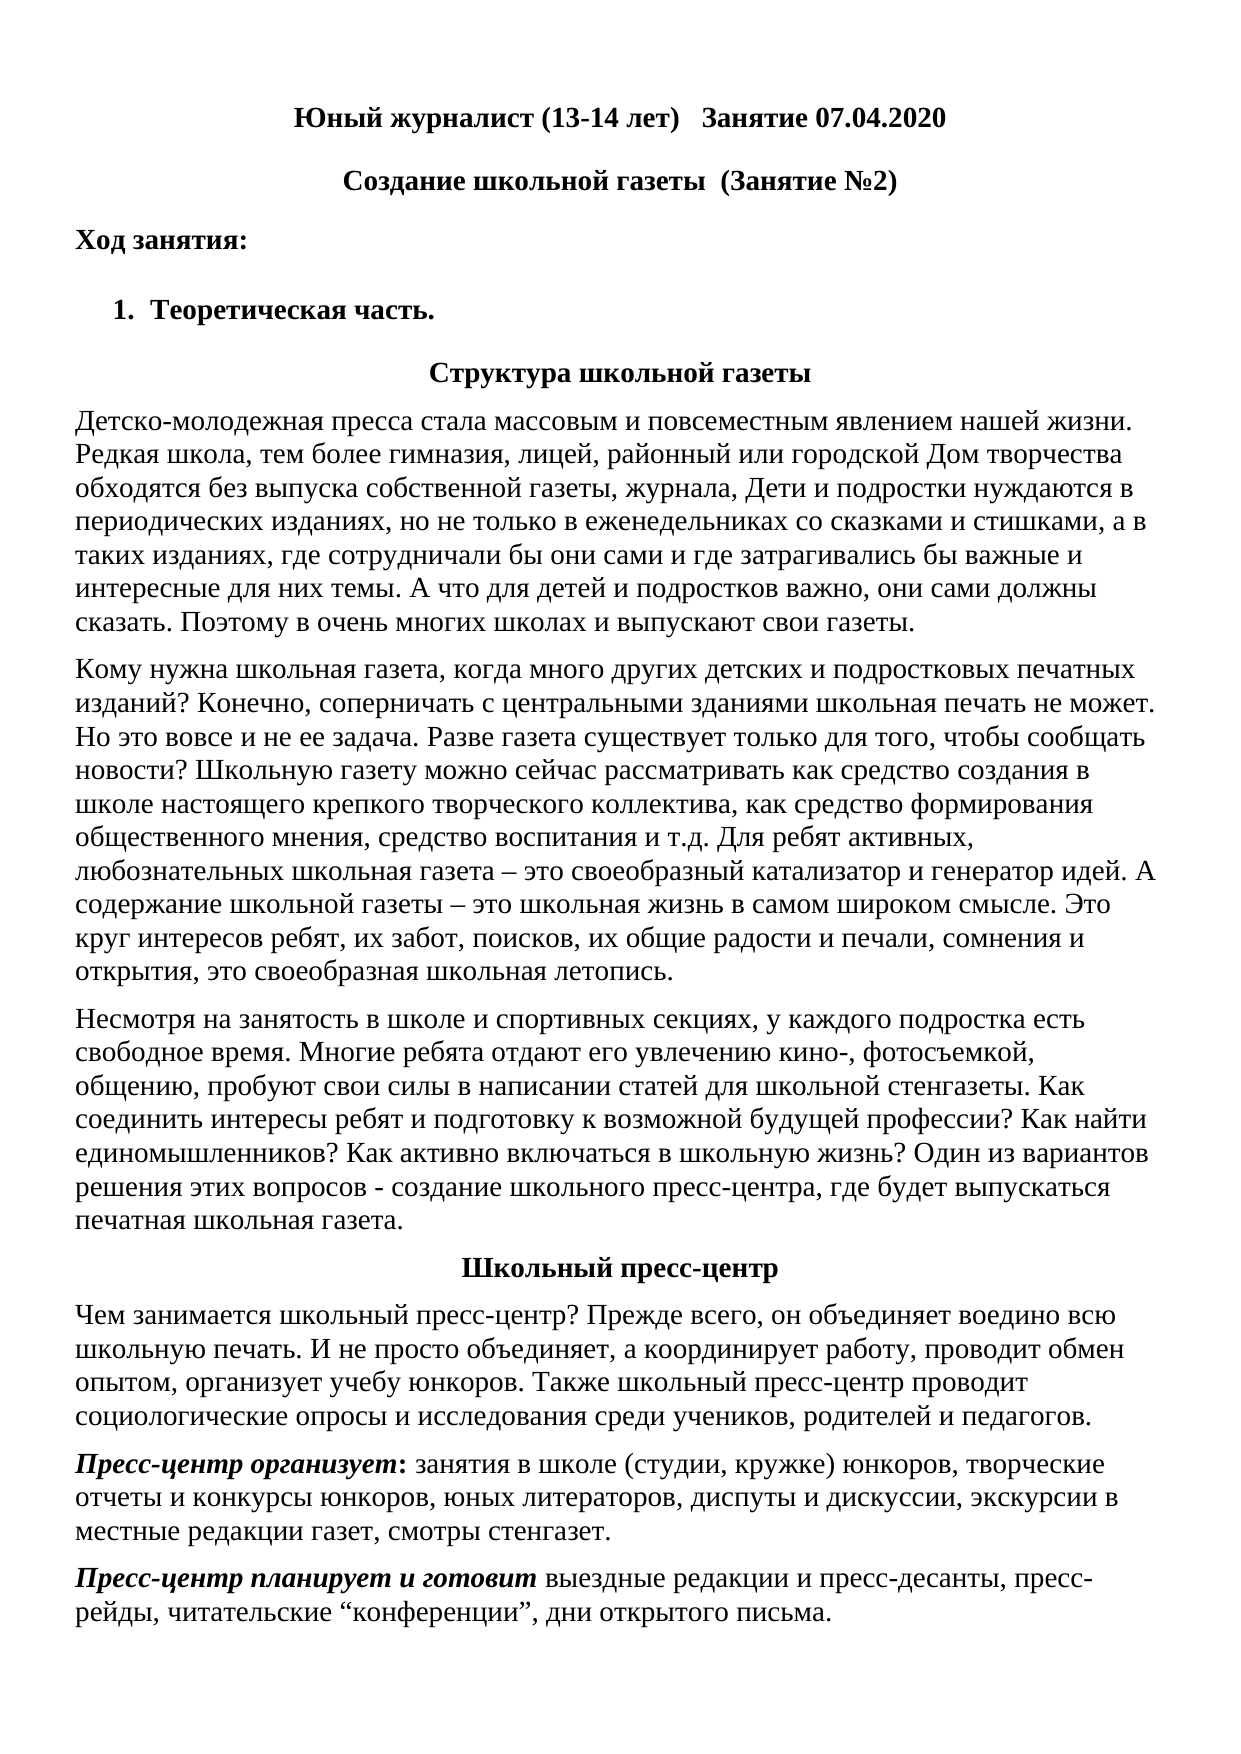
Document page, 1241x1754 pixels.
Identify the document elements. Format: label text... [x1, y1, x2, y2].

text Создание школьной газеты (Занятие №2) [75, 163, 1165, 197]
text Школьный пресс-центр [75, 1250, 1165, 1283]
text Пресс-центр организует: занятия в школе (студии, кружке) юнкоров, творческие отчеты и конкурсы юнкоров, юных литераторов, диспуты и дискуссии, экскурсии в местные редакции газет, смотры стенгазет. [75, 1446, 1165, 1546]
text Ход занятия: [75, 216, 1165, 256]
text Детско-молодежная пресса стала массовым и повсеместным явлением нашей жизни. Редкая школа, тем более гимназия, лицей, районный или городской Дом творчества обходятся без выпуска собственной газеты, журнала, Дети и подростки нуждаются в периодических изданиях, но не только в еженедельниках со сказками и стишками, а в таких изданиях, где сотрудничали бы они сами и где затрагивались бы важные и интересные для них темы. А что для детей и подростков важно, они сами должны сказать. Поэтому в очень многих школах и выпускают свои газеты. [75, 403, 1165, 637]
text Чем занимается школьный пресс-центр? Прежде всего, он объединяет воедино всю школьную печать. И не просто объединяет, а координирует работу, проводит обмен опытом, организует учебу юнкоров. Также школьный пресс-центр проводит социологические опросы и исследования среди учеников, родителей и педагогов. [75, 1297, 1165, 1432]
text Кому нужна школьная газета, когда много других детских и подростковых печатных изданий? Конечно, соперничать с центральными зданиями школьная печать не может. Но это вовсе и не ее задача. Разве газета существует только для того, чтобы сообщать новости? Школьную газету можно сейчас рассматривать как средство создания в школе настоящего крепкого творческого коллектива, как средство формирования общественного мнения, средство воспитания и т.д. Для ребят активных, любознательных школьная газета – это своеобразный катализатор и генератор идей. А содержание школьной газеты – это школьная жизнь в самом широком смысле. Это круг интересов ребят, их забот, поисков, их общие радости и печали, сомнения и открытия, это своеобразная школьная летопись. [75, 652, 1165, 987]
text Структура школьной газеты [75, 355, 1165, 389]
text Несмотря на занятость в школе и спортивных секциях, у каждого подростка есть свободное время. Многие ребята отдают его увлечению кино-, фотосъемкой, общению, пробуют свои силы в написании статей для школьной стенгазеты. Как соединить интересы ребят и подготовку к возможной будущей профессии? Как найти единомышленников? Как активно включаться в школьную жизнь? Один из вариантов решения этих вопросов - создание школьного пресс-центра, где будет выпускаться печатная школьная газета. [75, 1001, 1165, 1236]
text Юный журналист (13-14 лет) Занятие 07.04.2020 [75, 94, 1165, 134]
text Пресс-центр планирует и готовит выездные редакции и пресс-десанты, пресс-рейды, читательские “конференции”, дни открытого письма. [75, 1560, 1165, 1627]
list Теоретическая часть. [112, 285, 1165, 325]
